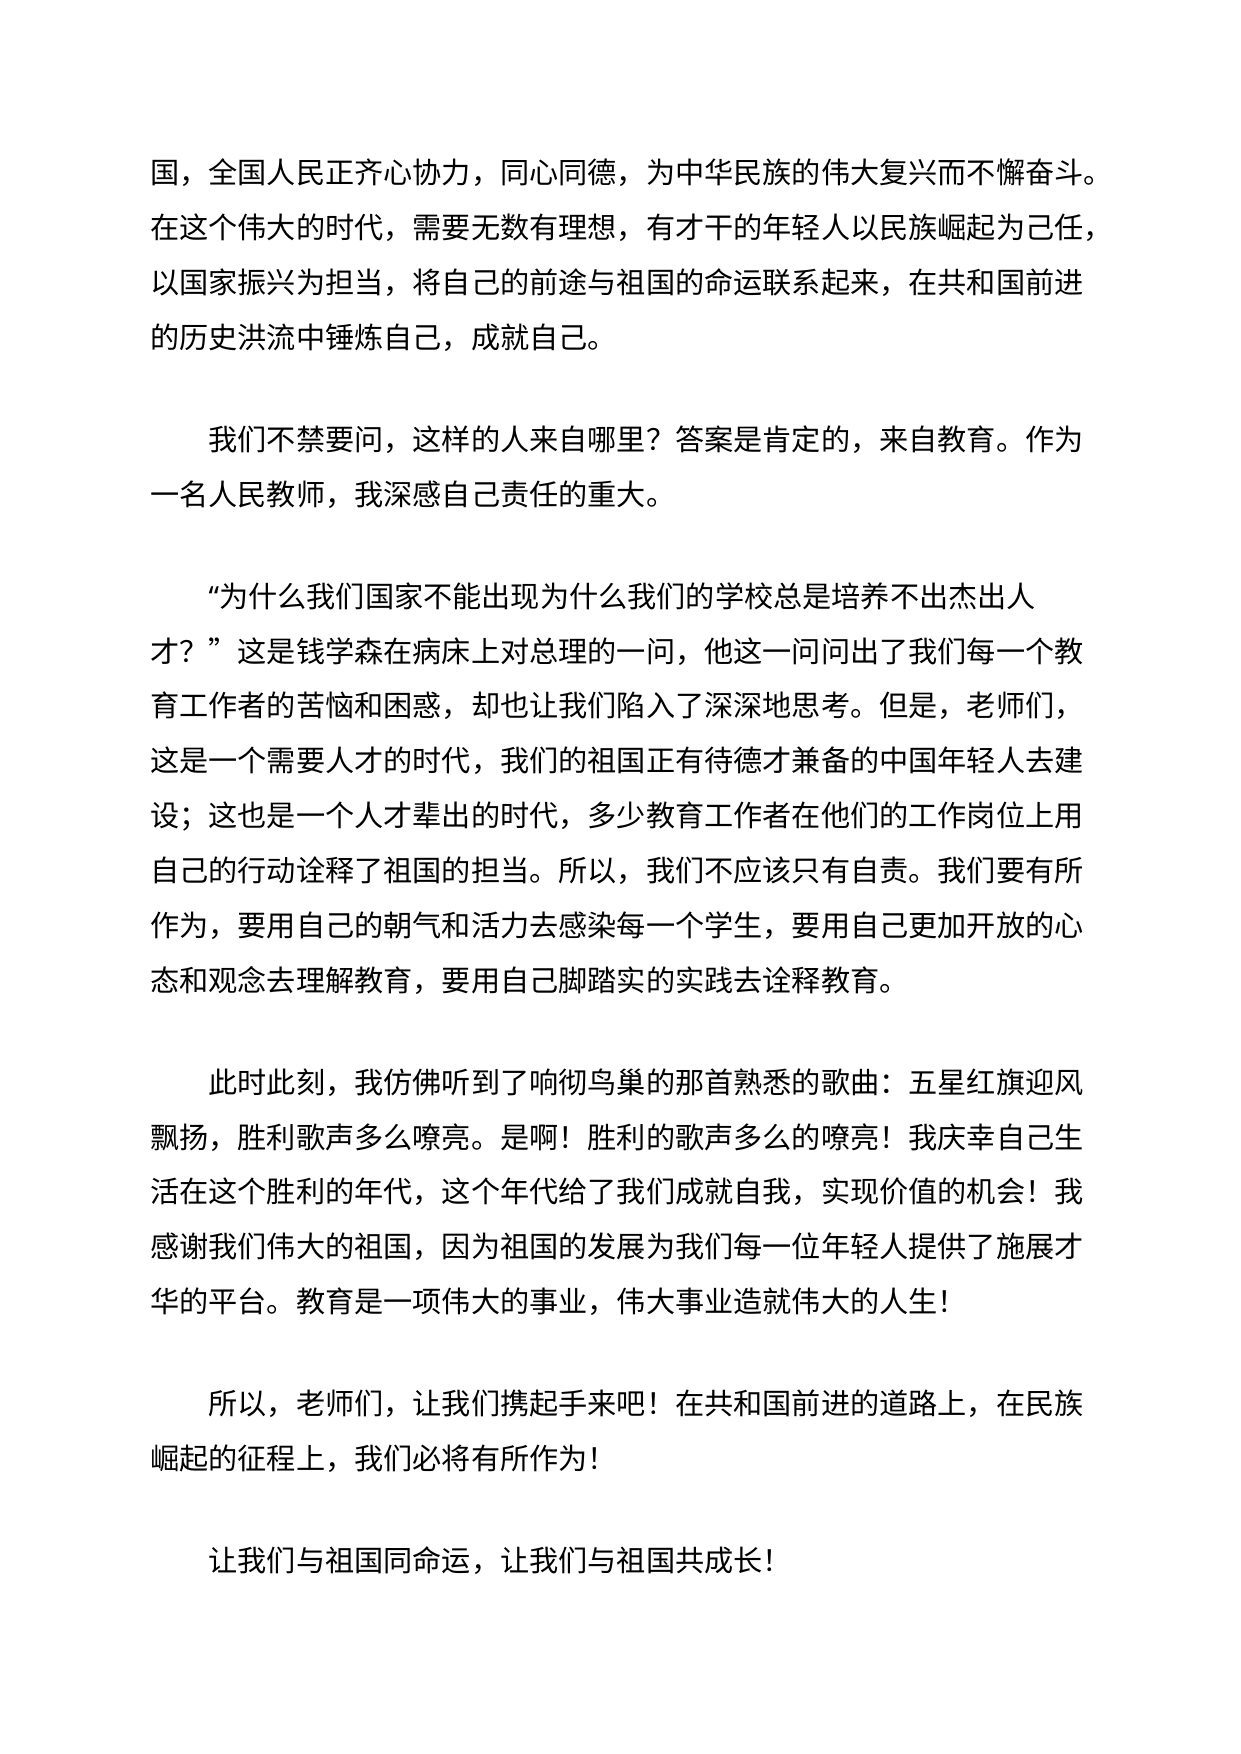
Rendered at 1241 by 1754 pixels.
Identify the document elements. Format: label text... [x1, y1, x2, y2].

text “为什么我们国家不能出现为什么我们的学校总是培养不出杰出人才？”这是钱学森在病床上对总理的一问，他这一问问出了我们每一个教育工作者的苦恼和困惑，却也让我们陷入了深深地思考。但是，老师们，这是一个需要人才的时代，我们的祖国正有待德才兼备的中国年轻人去建设；这也是一个人才辈出的时代，多少教育工作者在他们的工作岗位上用自己的行动诠释了祖国的担当。所以，我们不应该只有自责。我们要有所作为，要用自己的朝气和活力去感染每一个学生，要用自己更加开放的心态和观念去理解教育，要用自己脚踏实的实践去诠释教育。 [150, 573, 1090, 1000]
text 所以，老师们，让我们携起手来吧！在共和国前进的道路上，在民族崛起的征程上，我们必将有所作为！ [150, 1381, 1090, 1478]
text 我们不禁要问，这样的人来自哪里？答案是肯定的，来自教育。作为一名人民教师，我深感自己责任的重大。 [150, 416, 1090, 514]
text 此时此刻，我仿佛听到了响彻鸟巢的那首熟悉的歌曲：五星红旗迎风飘扬，胜利歌声多么嘹亮。是啊！胜利的歌声多么的嘹亮！我庆幸自己生活在这个胜利的年代，这个年代给了我们成就自我，实现价值的机会！我感谢我们伟大的祖国，因为祖国的发展为我们每一位年轻人提供了施展才华的平台。教育是一项伟大的事业，伟大事业造就伟大的人生！ [150, 1059, 1090, 1321]
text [150, 150, 1090, 357]
text 让我们与祖国同命运，让我们与祖国共成长！ [150, 1537, 1090, 1579]
